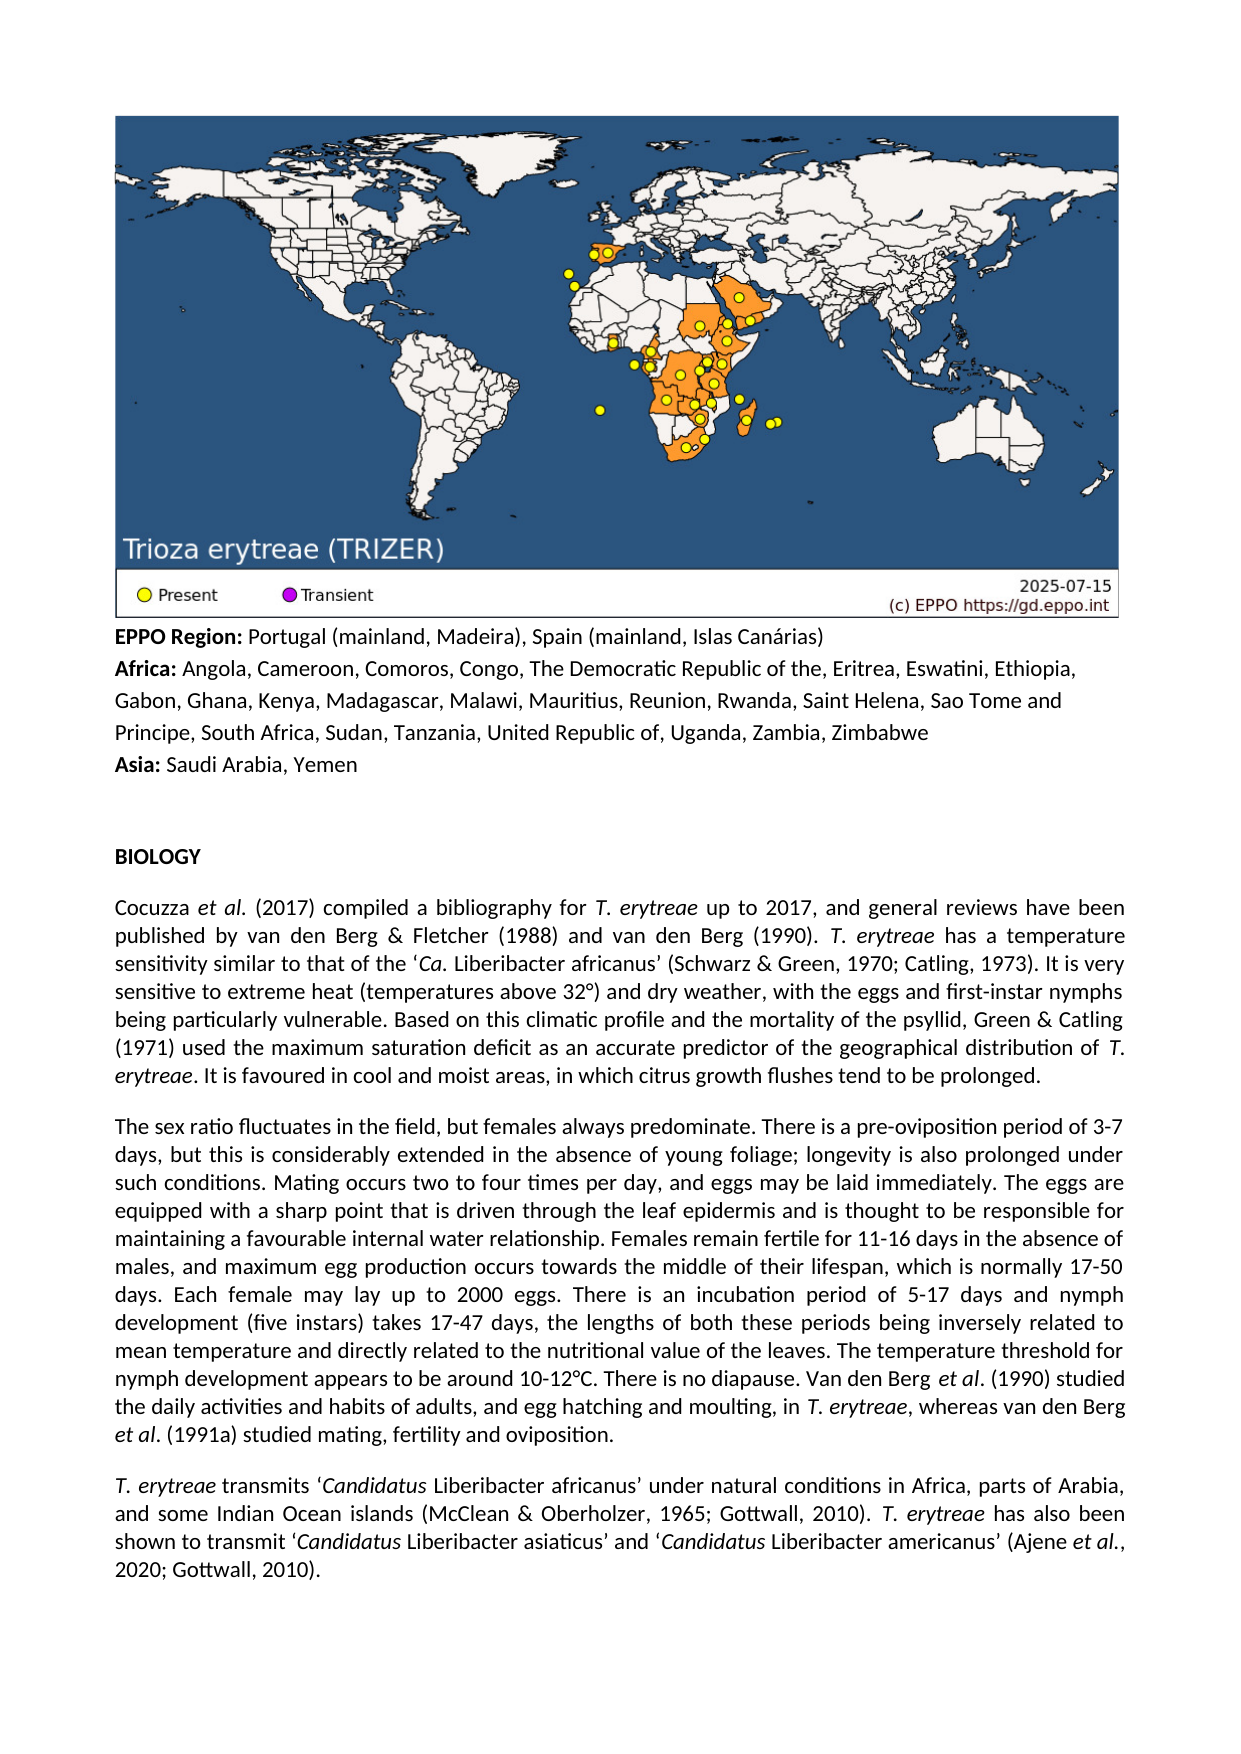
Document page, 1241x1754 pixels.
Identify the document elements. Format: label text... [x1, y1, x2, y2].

text Cocuzza et al. (2017) compiled a bibliography for T. erytreae up to 2017, and general reviews have been published by van den Berg & Fletcher (1988) and van den Berg (1990). T. erytreae has a temperature sensitivity similar to that of the ‘Ca. Liberibacter africanus’ (Schwarz & Green, 1970; Catling, 1973). It is very sensitive to extreme heat (temperatures above 32°) and dry weather, with the eggs and first-instar nymphs being particularly vulnerable. Based on this climatic profile and the mortality of the psyllid, Green & Catling (1971) used the maximum saturation deficit as an accurate predictor of the geographical distribution of T. erytreae. It is favoured in cool and moist areas, in which citrus growth flushes tend to be prolonged. [114, 893, 1126, 1089]
picture [114, 114, 1119, 618]
text BIOLOGY [114, 814, 1126, 870]
text T. erytreae transmits ‘Candidatus Liberibacter africanus’ under natural conditions in Africa, parts of Arabia, and some Indian Ocean islands (McClean & Oberholzer, 1965; Gottwall, 2010). T. erytreae has also been shown to transmit ‘Candidatus Liberibacter asiaticus’ and ‘Candidatus Liberibacter americanus’ (Ajene et al., 2020; Gottwall, 2010). [114, 1471, 1126, 1583]
text The sex ratio fluctuates in the field, but females always predominate. There is a pre-oviposition period of 3-7 days, but this is considerably extended in the absence of young foliage; longevity is also prolonged under such conditions. Mating occurs two to four times per day, and eggs may be laid immediately. The eggs are equipped with a sharp point that is driven through the leaf epidermis and is thought to be responsible for maintaining a favourable internal water relationship. Females remain fertile for 11-16 days in the absence of males, and maximum egg production occurs towards the middle of their lifespan, which is normally 17-50 days. Each female may lay up to 2000 eggs. There is an incubation period of 5-17 days and nymph development (five instars) takes 17-47 days, the lengths of both these periods being inversely related to mean temperature and directly related to the nutritional value of the leaves. The temperature threshold for nymph development appears to be around 10-12°C. There is no diapause. Van den Berg et al. (1990) studied the daily activities and habits of adults, and egg hatching and moulting, in T. erytreae, whereas van den Berg et al. (1991a) studied mating, fertility and oviposition. [114, 1112, 1126, 1448]
